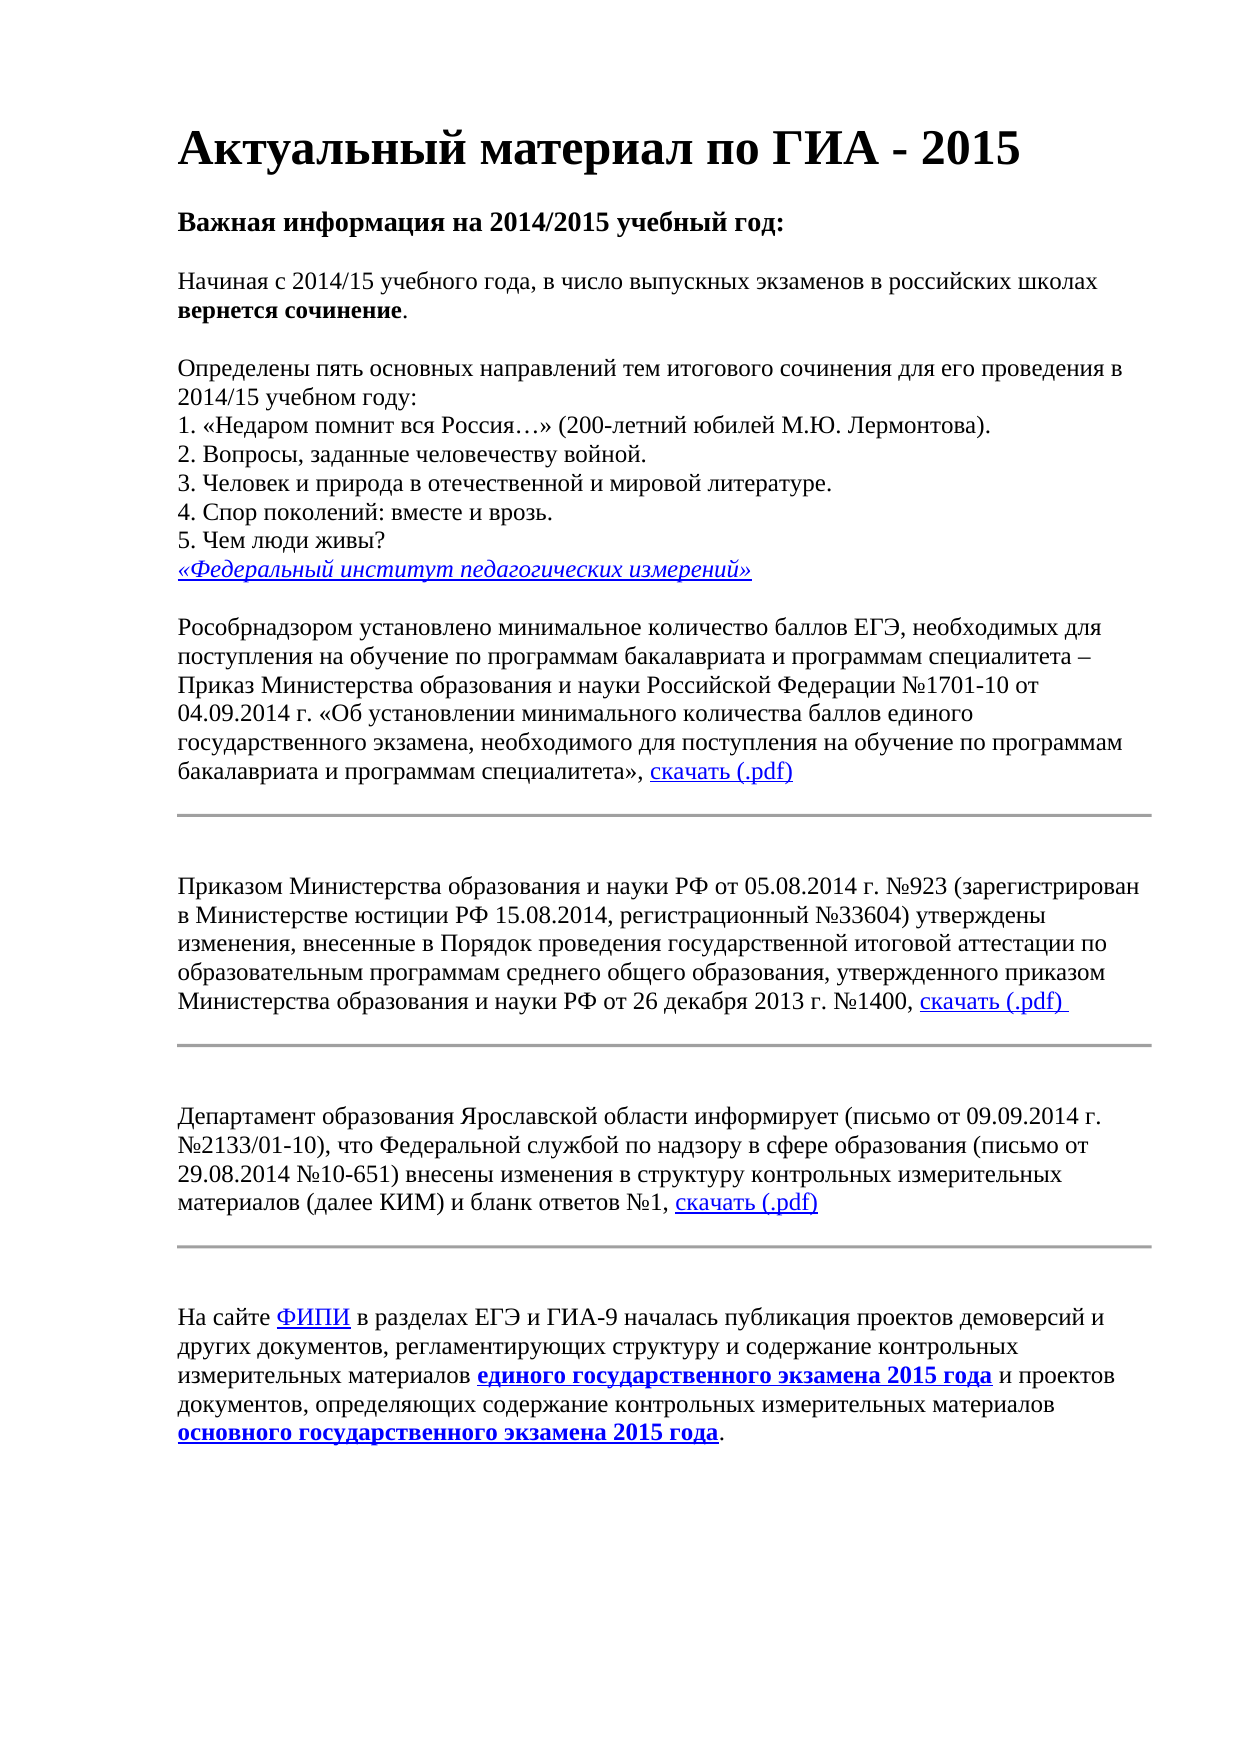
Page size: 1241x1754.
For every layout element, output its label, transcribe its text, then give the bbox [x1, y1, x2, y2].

text Рособрнадзором установлено минимальное количество баллов ЕГЭ, необходимых для поступления на обучение по программам бакалавриата и программам специалитета – Приказ Министерства образования и науки Российской Федерации №1701-10 от 04.09.2014 г. «Об установлении минимального количества баллов единого государственного экзамена, необходимого для поступления на обучение по программам бакалавриата и программам специалитета», скачать (.pdf) [177, 612, 1152, 785]
text Начиная с 2014/15 учебного года, в число выпускных экзаменов в российских школах вернется сочинение. [177, 266, 1152, 324]
text Актуальный материал по ГИА - 2015 [177, 118, 1152, 176]
text Важная информация на 2014/2015 учебный год: [177, 205, 1152, 237]
text На сайте ФИПИ в разделах ЕГЭ и ГИА-9 началась публикация проектов демоверсий и других документов, регламентирующих структуру и содержание контрольных измерительных материалов единого государственного экзамена 2015 года и проектов документов, определяющих содержание контрольных измерительных материалов основного государственного экзамена 2015 года. [177, 1302, 1152, 1446]
text Департамент образования Ярославской области информирует (письмо от 09.09.2014 г. №2133/01-10), что Федеральной службой по надзору в сфере образования (письмо от 29.08.2014 №10-651) внесены изменения в структуру контрольных измерительных материалов (далее КИМ) и бланк ответов №1, скачать (.pdf) [177, 1101, 1152, 1216]
text Приказом Министерства образования и науки РФ от 05.08.2014 г. №923 (зарегистрирован в Министерстве юстиции РФ 15.08.2014, регистрационный №33604) утверждены изменения, внесенные в Порядок проведения государственной итоговой аттестации по образовательным программам среднего общего образования, утвержденного приказом Министерства образования и науки РФ от 26 декабря 2013 г. №1400, скачать (.pdf) [177, 871, 1152, 1015]
text Определены пять основных направлений тем итогового сочинения для его проведения в 2014/15 учебном году: 1. «Недаром помнит вся Россия…» (200-летний юбилей М.Ю. Лермонтова). 2. Вопросы, заданные человечеству войной. 3. Человек и природа в отечественной и мировой литературе. 4. Спор поколений: вместе и врозь. 5. Чем люди живы? «Федеральный институт педагогических измерений» [177, 353, 1152, 583]
